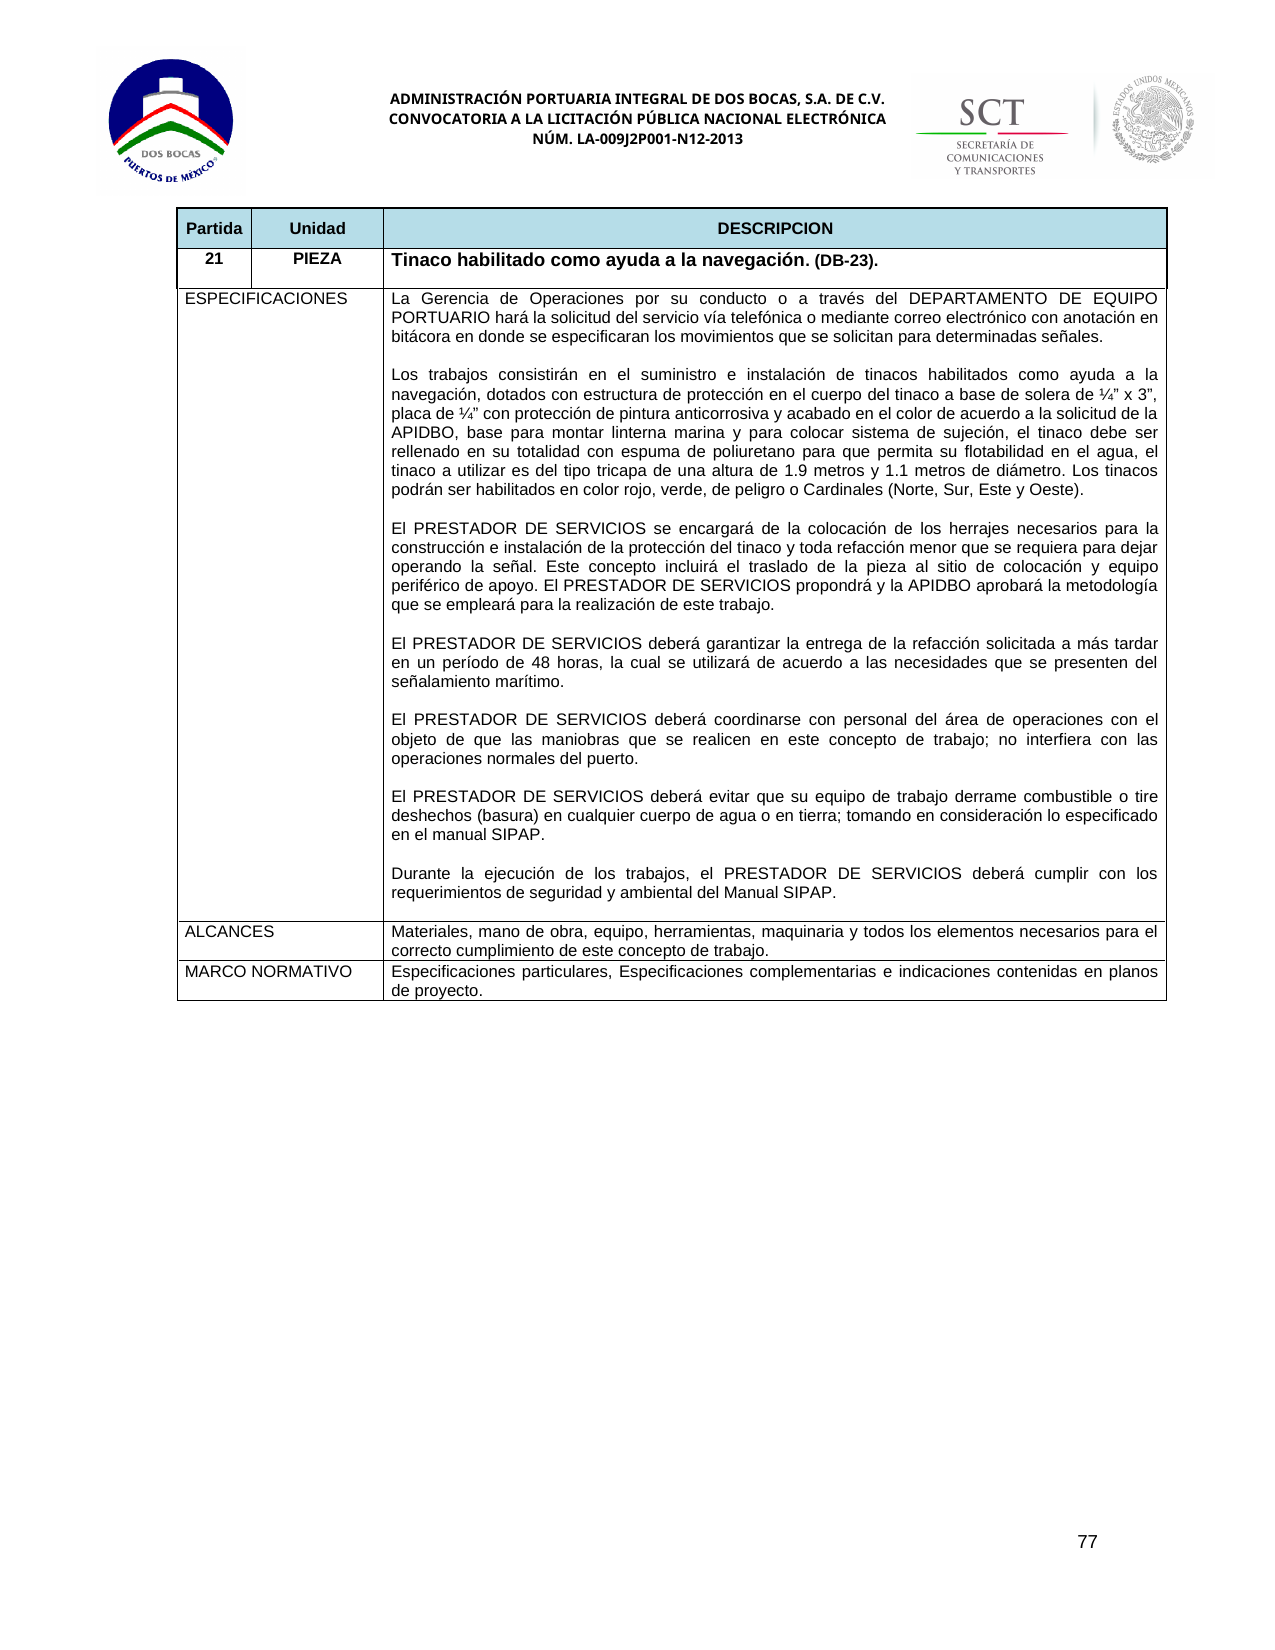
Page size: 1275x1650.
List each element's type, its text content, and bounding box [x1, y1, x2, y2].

table_header Partida [178, 209, 251, 248]
table_cell Especificaciones particulares, Especificaciones complementarias e indicaciones contenidas en planos de proyecto. [384, 960, 1166, 1000]
picture [911, 73, 1216, 179]
table_cell La Gerencia de Operaciones por su conducto o a través del DEPARTAMENTO DE EQUIPO PORTUARIO hará la solicitud del servicio vía telefónica o mediante correo electrónico con anotación en bitácora en donde se especificaran los movimientos que se solicitan para determinadas señales. Los trabajos consistirán en el suministro e instalación de tinacos habilitados como ayuda a la navegación, dotados con estructura de protección en el cuerpo del tinaco a base de solera de ¼” x 3”, placa de ¼” con protección de pintura anticorrosiva y acabado en el color de acuerdo a la solicitud de la APIDBO, base para montar linterna marina y para colocar sistema de sujeción, el tinaco debe ser rellenado en su totalidad con espuma de poliuretano para que permita su flotabilidad en el agua, el tinaco a utilizar es del tipo tricapa de una altura de 1.9 metros y 1.1 metros de diámetro. Los tinacos podrán ser habilitados en color rojo, verde, de peligro o Cardinales (Norte, Sur, Este y Oeste). El PRESTADOR DE SERVICIOS se encargará de la colocación de los herrajes necesarios para la construcción e instalación de la protección del tinaco y toda refacción menor que se requiera para dejar operando la señal. Este concepto incluirá el traslado de la pieza al sitio de colocación y equipo periférico de apoyo. El PRESTADOR DE SERVICIOS propondrá y la APIDBO aprobará la metodología que se empleará para la realización de este trabajo. El PRESTADOR DE SERVICIOS deberá garantizar la entrega de la refacción solicitada a más tardar en un período de 48 horas, la cual se utilizará de acuerdo a las necesidades que se presenten del señalamiento marítimo. El PRESTADOR DE SERVICIOS deberá coordinarse con personal del área de operaciones con el objeto de que las maniobras que se realicen en este concepto de trabajo; no interfiera con las operaciones normales del puerto. El PRESTADOR DE SERVICIOS deberá evitar que su equipo de trabajo derrame combustible o tire deshechos (basura) en cualquier cuerpo de agua o en tierra; tomando en consideración lo especificado en el manual SIPAP. Durante la ejecución de los trabajos, el PRESTADOR DE SERVICIOS deberá cumplir con los requerimientos de seguridad y ambiental del Manual SIPAP. [384, 288, 1166, 921]
table_cell Tinaco habilitado como ayuda a la navegación. (DB-23). [384, 249, 1166, 287]
table_cell MARCO NORMATIVO [178, 961, 383, 1000]
table_cell ALCANCES [178, 922, 383, 960]
table_cell PIEZA [252, 249, 383, 287]
table_cell 21 [178, 249, 251, 287]
table_cell ESPECIFICACIONES [178, 289, 383, 921]
table_header DESCRIPCION [384, 209, 1166, 248]
table_cell Materiales, mano de obra, equipo, herramientas, maquinaria y todos los elementos necesarios para el correcto cumplimiento de este concepto de trabajo. [384, 921, 1166, 960]
table_header Unidad [252, 209, 383, 248]
picture [95, 46, 247, 196]
